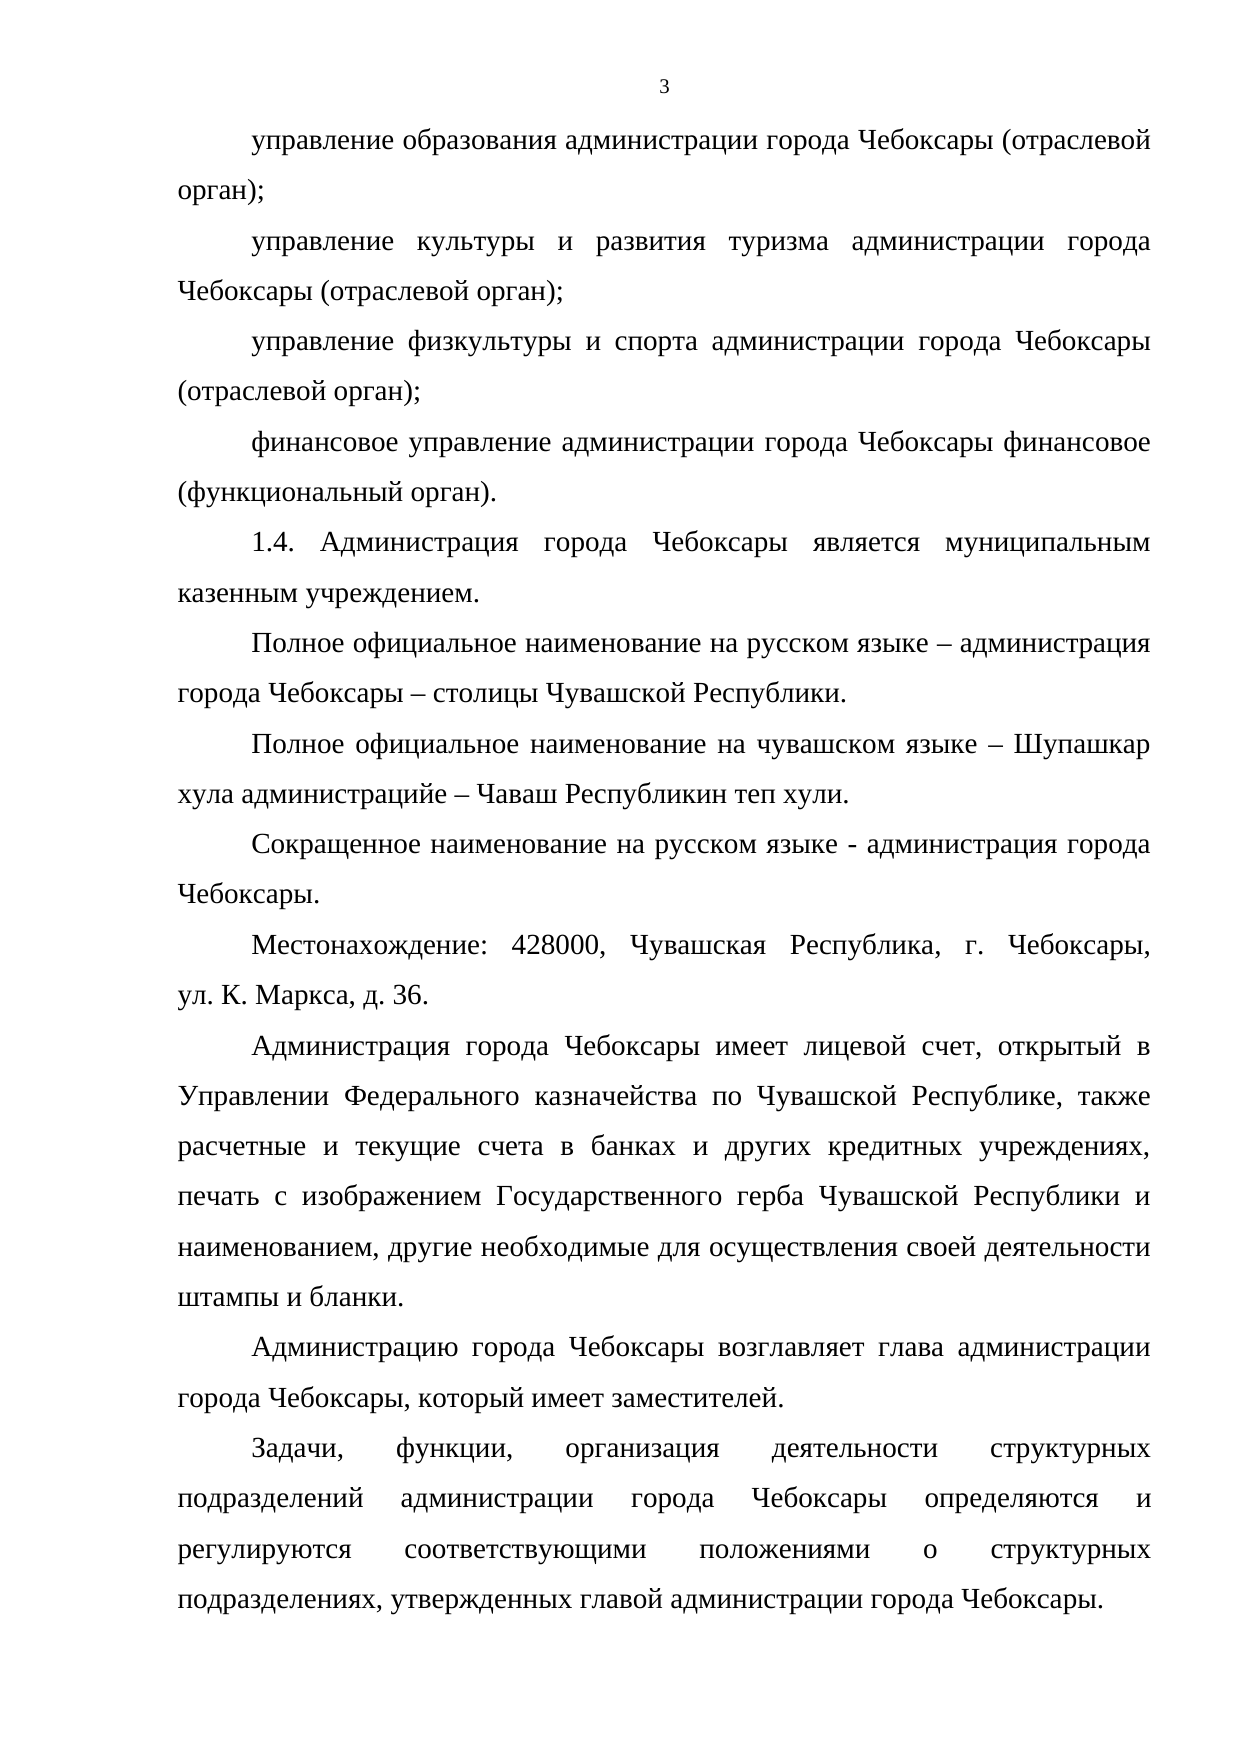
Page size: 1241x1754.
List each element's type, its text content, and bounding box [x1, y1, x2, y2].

text финансовое управление администрации города Чебоксары финансовое (функциональный орган). [177, 424, 1152, 508]
text Полное официальное наименование на чувашском языке – Шупашкар хула администрацийе – Чаваш Республикин теп хули. [177, 726, 1152, 809]
text 1.4. Администрация города Чебоксары является муниципальным казенным учреждением. [177, 524, 1152, 608]
text Администрацию города Чебоксары возглавляет глава администрации города Чебоксары, который имеет заместителей. [177, 1329, 1152, 1413]
text управление образования администрации города Чебоксары (отраслевой орган); [177, 122, 1152, 206]
text управление культуры и развития туризма администрации города Чебоксары (отраслевой орган); [177, 223, 1152, 306]
text Полное официальное наименование на русском языке – администрация города Чебоксары – столицы Чувашской Республики. [177, 625, 1152, 709]
text Местонахождение: 428000, Чувашская Республика, г. Чебоксары, ул. К. Маркса, д. 36. [177, 927, 1152, 1011]
text Администрация города Чебоксары имеет лицевой счет, открытый в Управлении Федерального казначейства по Чувашской Республике, также расчетные и текущие счета в банках и других кредитных учреждениях, печать с изображением Государственного герба Чувашской Республики и наименованием, другие необходимые для осуществления своей деятельности штампы и бланки. [177, 1028, 1152, 1313]
text управление физкультуры и спорта администрации города Чебоксары (отраслевой орган); [177, 323, 1152, 407]
text Задачи, функции, организация деятельности структурных подразделений администрации города Чебоксары определяются и регулируются соответствующими положениями о структурных подразделениях, утвержденных главой администрации города Чебоксары. [177, 1430, 1152, 1614]
text Сокращенное наименование на русском языке - администрация города Чебоксары. [177, 826, 1152, 910]
